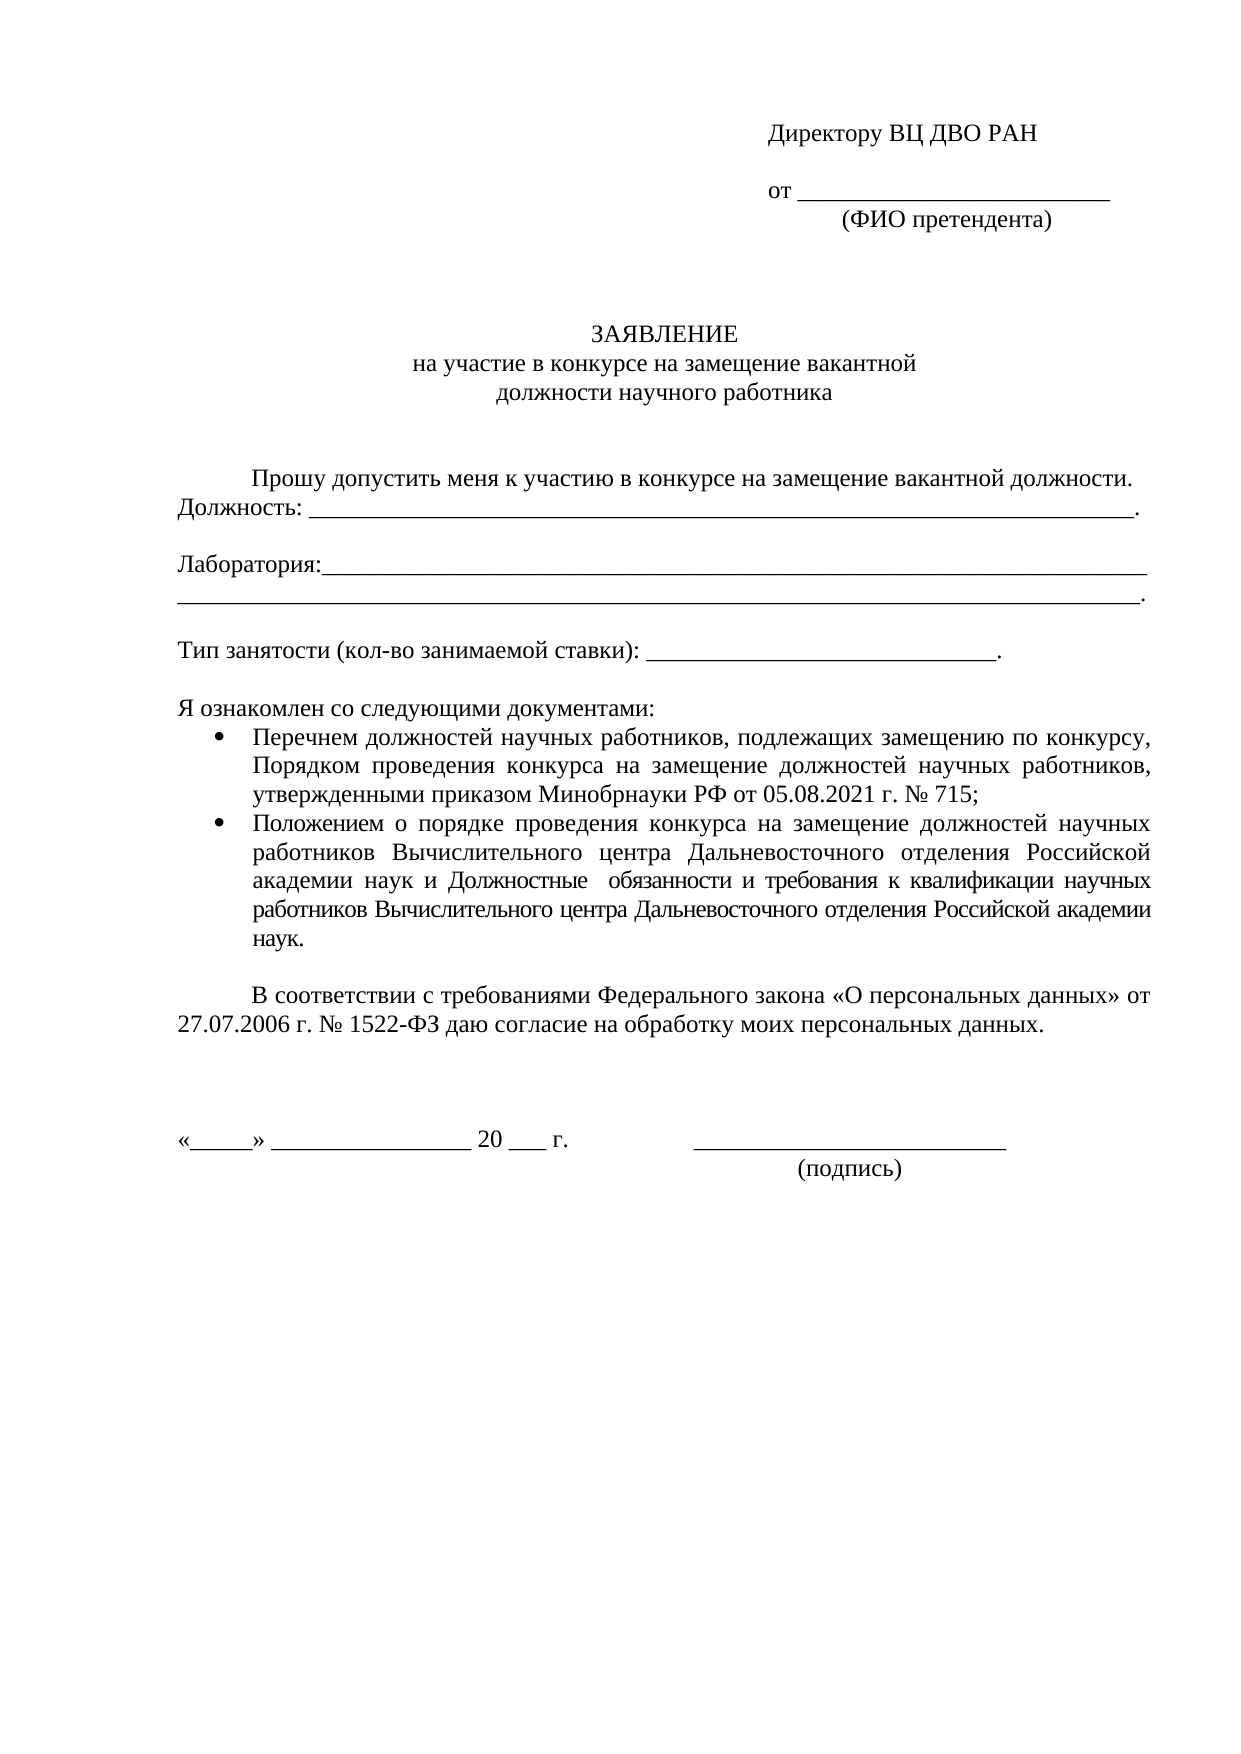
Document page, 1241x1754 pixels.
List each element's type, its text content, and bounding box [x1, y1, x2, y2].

text (подпись) [177, 1153, 1152, 1182]
text «_____» ________________ 20 ___ г. _________________________ [177, 1124, 1152, 1153]
text на участие в конкурсе на замещение вакантной [177, 348, 1152, 377]
list Перечнем должностей научных работников, подлежащих замещению по конкурсу, Порядком проведения конкурса на замещение должностей научных работников, утвержденными приказом Минобрнауки РФ от 05.08.2021 г. № 715; [215, 722, 1152, 808]
text должности научного работника [177, 377, 1152, 406]
text Я ознакомлен со следующими документами: [177, 693, 1152, 722]
text В соответствии с требованиями Федерального закона «О персональных данных» от 27.07.2006 г. № 1522-ФЗ даю согласие на обработку моих персональных данных. [177, 981, 1152, 1038]
text (ФИО претендента) [177, 204, 1152, 233]
text ЗАЯВЛЕНИЕ [177, 319, 1152, 348]
text Тип занятости (кол-во занимаемой ставки): ____________________________. [177, 636, 1152, 664]
list Положением о порядке проведения конкурса на замещение должностей научных работников Вычислительного центра Дальневосточного отделения Российской академии наук и Должностные обязанности и требования к квалификации научных работников Вычислительного центра Дальневосточного отделения Российской академии наук. [215, 808, 1152, 952]
text Директору ВЦ ДВО РАН [177, 118, 1152, 147]
text от _________________________ [177, 176, 1152, 204]
text Прошу допустить меня к участию в конкурсе на замещение вакантной должности. [177, 463, 1152, 492]
text Лаборатория:_______________________________________________________________________________________________________________________________________________. [177, 549, 1152, 607]
text Должность: __________________________________________________________________. [177, 492, 1152, 521]
